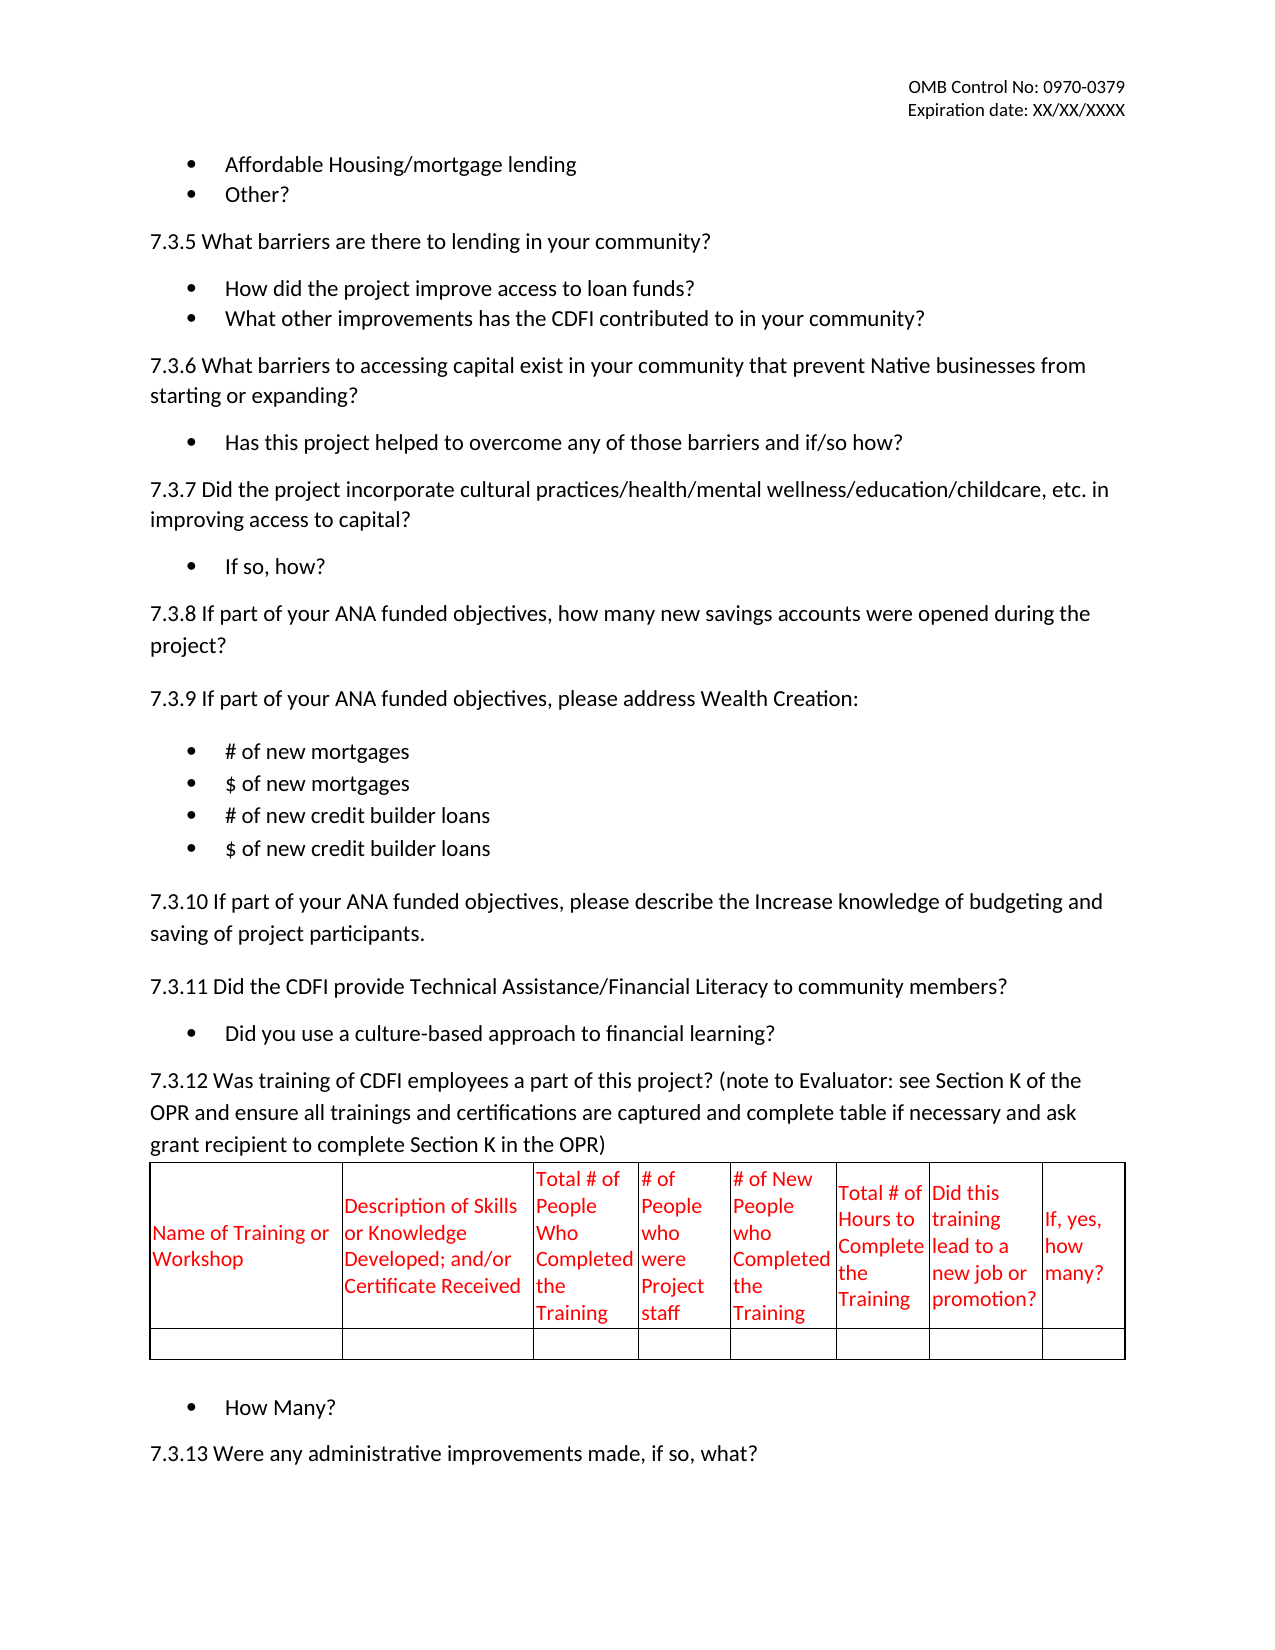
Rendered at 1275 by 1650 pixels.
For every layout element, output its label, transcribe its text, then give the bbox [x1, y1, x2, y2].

table_cell [343, 1329, 533, 1359]
text 7.3.9 If part of your ANA funded objectives, please address Wealth Creation: [150, 684, 1125, 712]
text 7.3.6 What barriers to accessing capital exist in your community that prevent Native businesses from starting or expanding? [150, 351, 1125, 409]
table_header Total # of People Who Completed the Training [534, 1163, 638, 1327]
list Affordable Housing/mortgage lending [187, 150, 1125, 178]
text 7.3.13 Were any administrative improvements made, if so, what? [150, 1439, 1125, 1467]
table_header Name of Training or Workshop [151, 1163, 342, 1327]
text 7.3.5 What barriers are there to lending in your community? [150, 227, 1125, 255]
table_cell [930, 1329, 1042, 1359]
table_cell [1043, 1329, 1124, 1359]
text 7.3.7 Did the project incorporate cultural practices/health/mental wellness/education/childcare, etc. in improving access to capital? [150, 475, 1125, 533]
list Has this project helped to overcome any of those barriers and if/so how? [187, 428, 1125, 456]
list Did you use a culture-based approach to financial learning? [187, 1019, 1125, 1047]
list # of new mortgages [187, 737, 1125, 765]
list How Many? [187, 1393, 1125, 1421]
text 7.3.10 If part of your ANA funded objectives, please describe the Increase knowledge of budgeting and saving of project participants. [150, 887, 1125, 947]
table_cell [731, 1329, 836, 1359]
text 7.3.12 Was training of CDFI employees a part of this project? (note to Evaluator: see Section K of the OPR and ensure all trainings and certifications are captured and complete table if necessary and ask grant recipient to complete Section K in the OPR) [150, 1066, 1125, 1158]
table_header If, yes, how many? [1043, 1163, 1124, 1327]
table_header # of New People who Completed the Training [731, 1163, 836, 1327]
table_cell [639, 1329, 730, 1359]
table_cell [837, 1329, 929, 1359]
table_header Total # of Hours to Complete the Training [837, 1163, 929, 1327]
list $ of new credit builder loans [187, 834, 1125, 862]
list Other? [187, 180, 1125, 208]
list # of new credit builder loans [187, 802, 1125, 829]
table_header Description of Skills or Knowledge Developed; and/or Certificate Received [343, 1163, 533, 1327]
list How did the project improve access to loan funds? [187, 274, 1125, 302]
table_cell [151, 1329, 342, 1359]
list If so, how? [187, 552, 1125, 580]
table_header Did this training lead to a new job or promotion? [930, 1163, 1042, 1327]
list What other improvements has the CDFI contributed to in your community? [187, 304, 1125, 332]
list $ of new mortgages [187, 769, 1125, 797]
text 7.3.11 Did the CDFI provide Technical Assistance/Financial Literacy to community members? [150, 972, 1125, 1000]
text 7.3.8 If part of your ANA funded objectives, how many new savings accounts were opened during the project? [150, 599, 1125, 659]
table_cell [534, 1329, 638, 1359]
table_header # of People who were Project staff [639, 1163, 730, 1327]
